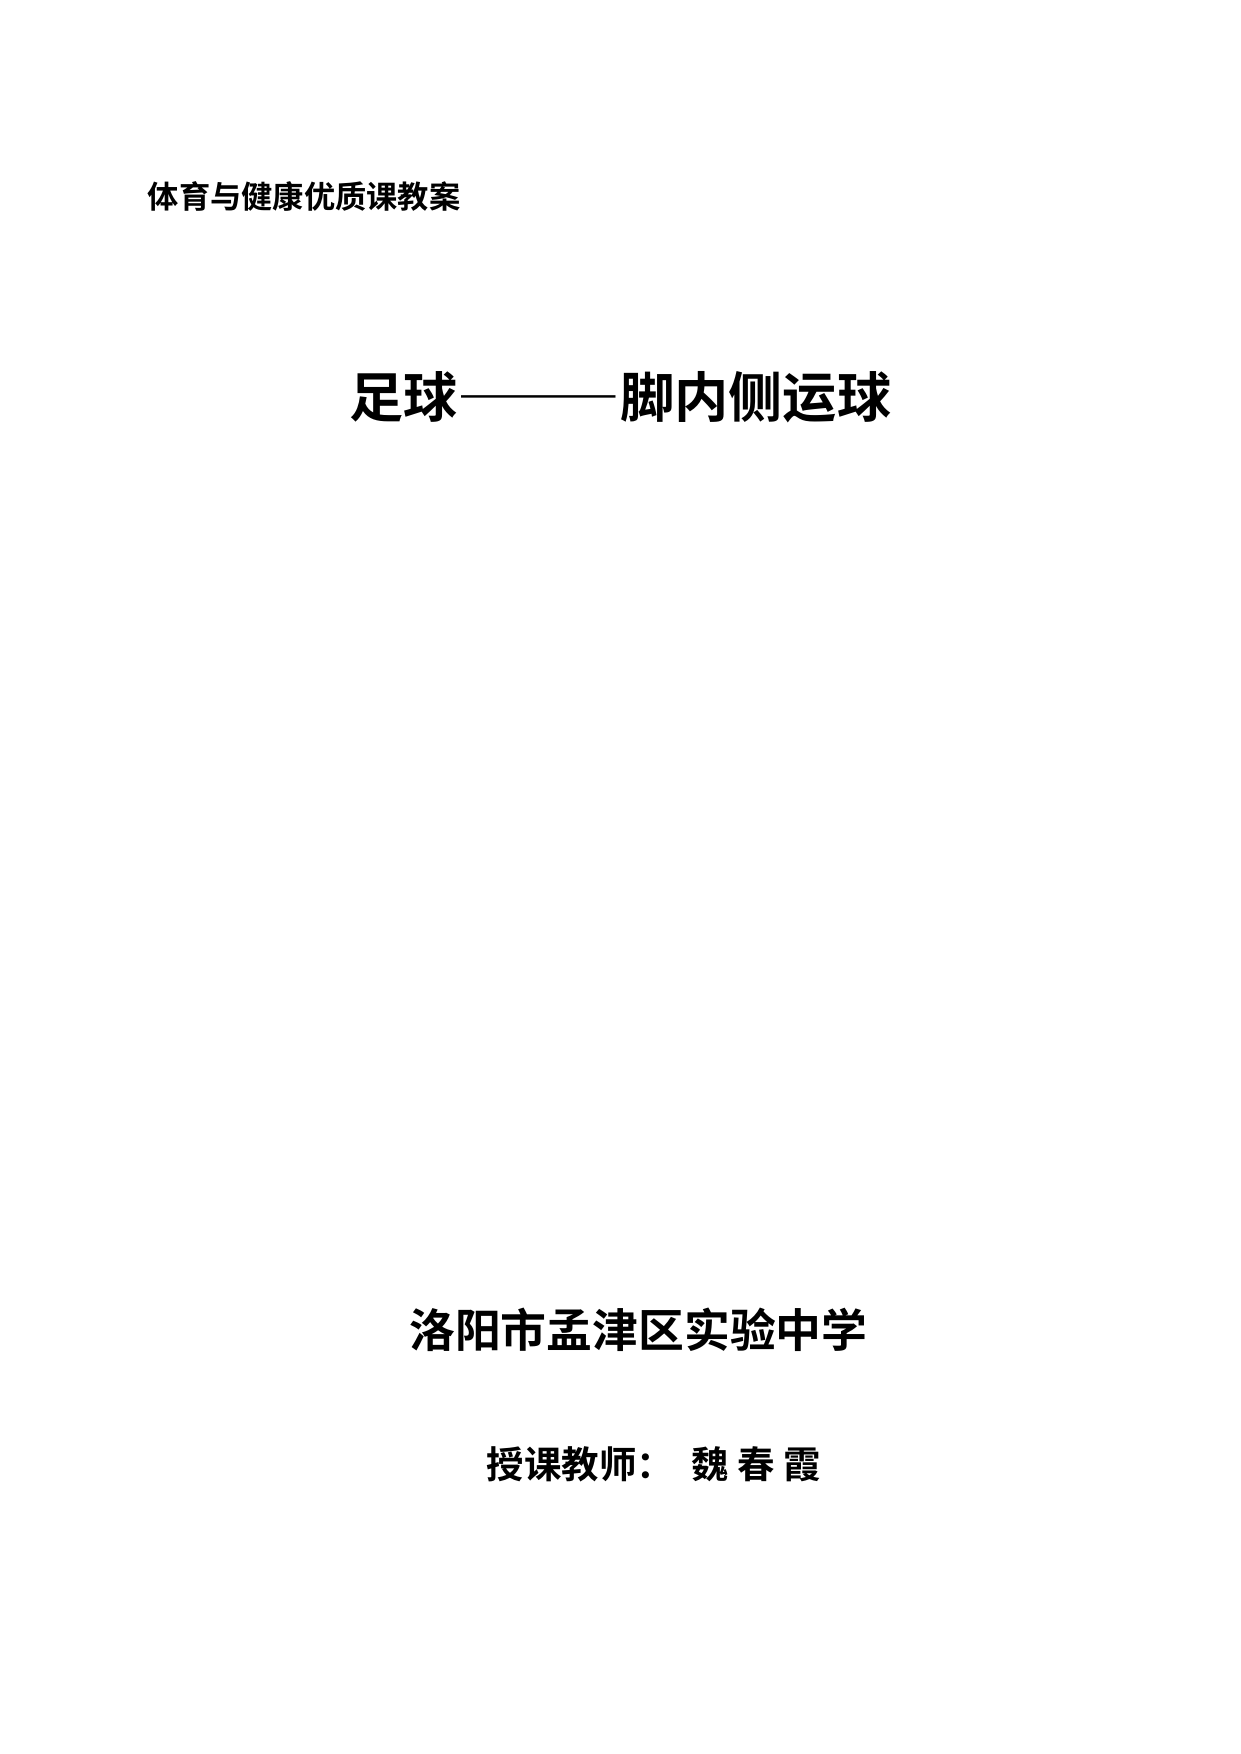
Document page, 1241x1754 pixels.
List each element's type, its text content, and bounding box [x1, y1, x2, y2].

text 授课教师： 魏 春 霞 [148, 1430, 1092, 1495]
text 体育与健康优质课教案 [148, 162, 1092, 227]
text 足球———脚内侧运球 [148, 345, 1092, 442]
text 洛阳市孟津区实验中学 [148, 1278, 1092, 1376]
